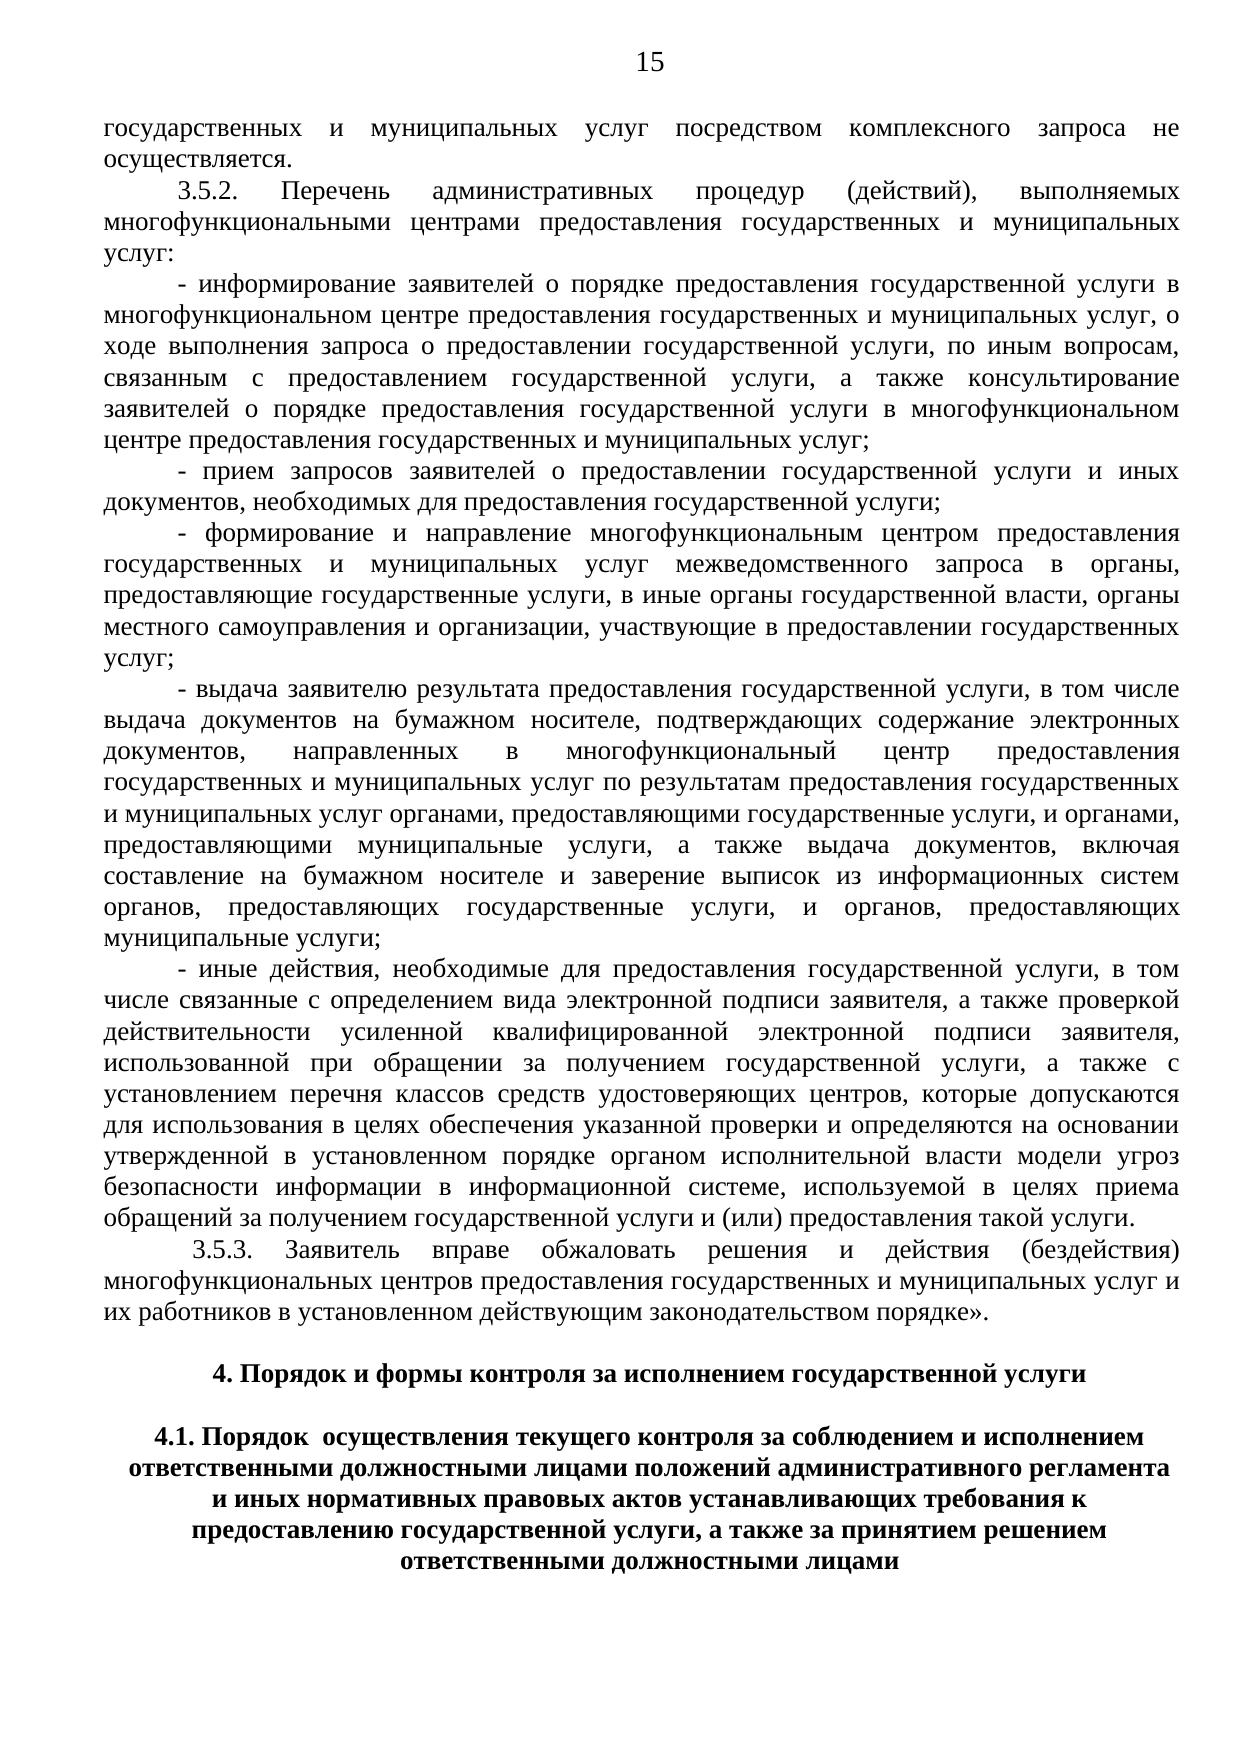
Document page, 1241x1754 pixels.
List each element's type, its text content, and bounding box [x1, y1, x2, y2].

text 3.5.3. Заявитель вправе обжаловать решения и действия (бездействия) многофункциональных центров предоставления государственных и муниципальных услуг и их работников в установленном действующим законодательством порядке». [103, 1233, 1181, 1326]
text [103, 111, 1181, 174]
text - формирование и направление многофункциональным центром предоставления государственных и муниципальных услуг межведомственного запроса в органы, предоставляющие государственные услуги, в иные органы государственной власти, органы местного самоуправления и организации, участвующие в предоставлении государственных услуг; [103, 516, 1181, 672]
text 3.5.2. Перечень административных процедур (действий), выполняемых многофункциональными центрами предоставления государственных и муниципальных услуг: [103, 174, 1181, 267]
text 4.1. Порядок осуществления текущего контроля за соблюдением и исполнением ответственными должностными лицами положений административного регламента и иных нормативных правовых актов устанавливающих требования к предоставлению государственной услуги, а также за принятием решением ответственными должностными лицами [118, 1419, 1181, 1575]
text - выдача заявителю результата предоставления государственной услуги, в том числе выдача документов на бумажном носителе, подтверждающих содержание электронных документов, направленных в многофункциональный центр предоставления государственных и муниципальных услуг по результатам предоставления государственных и муниципальных услуг органами, предоставляющими государственные услуги, и органами, предоставляющими муниципальные услуги, а также выдача документов, включая составление на бумажном носителе и заверение выписок из информационных систем органов, предоставляющих государственные услуги, и органов, предоставляющих муниципальные услуги; [103, 672, 1181, 952]
text 4. Порядок и формы контроля за исполнением государственной услуги [118, 1357, 1181, 1388]
text - информирование заявителей о порядке предоставления государственной услуги в многофункциональном центре предоставления государственных и муниципальных услуг, о ходе выполнения запроса о предоставлении государственной услуги, по иным вопросам, связанным с предоставлением государственной услуги, а также консультирование заявителей о порядке предоставления государственной услуги в многофункциональном центре предоставления государственных и муниципальных услуг; [103, 267, 1181, 454]
text - иные действия, необходимые для предоставления государственной услуги, в том числе связанные с определением вида электронной подписи заявителя, а также проверкой действительности усиленной квалифицированной электронной подписи заявителя, использованной при обращении за получением государственной услуги, а также с установлением перечня классов средств удостоверяющих центров, которые допускаются для использования в целях обеспечения указанной проверки и определяются на основании утвержденной в установленном порядке органом исполнительной власти модели угроз безопасности информации в информационной системе, используемой в целях приема обращений за получением государственной услуги и (или) предоставления такой услуги. [103, 952, 1181, 1233]
text - прием запросов заявителей о предоставлении государственной услуги и иных документов, необходимых для предоставления государственной услуги; [103, 454, 1181, 516]
